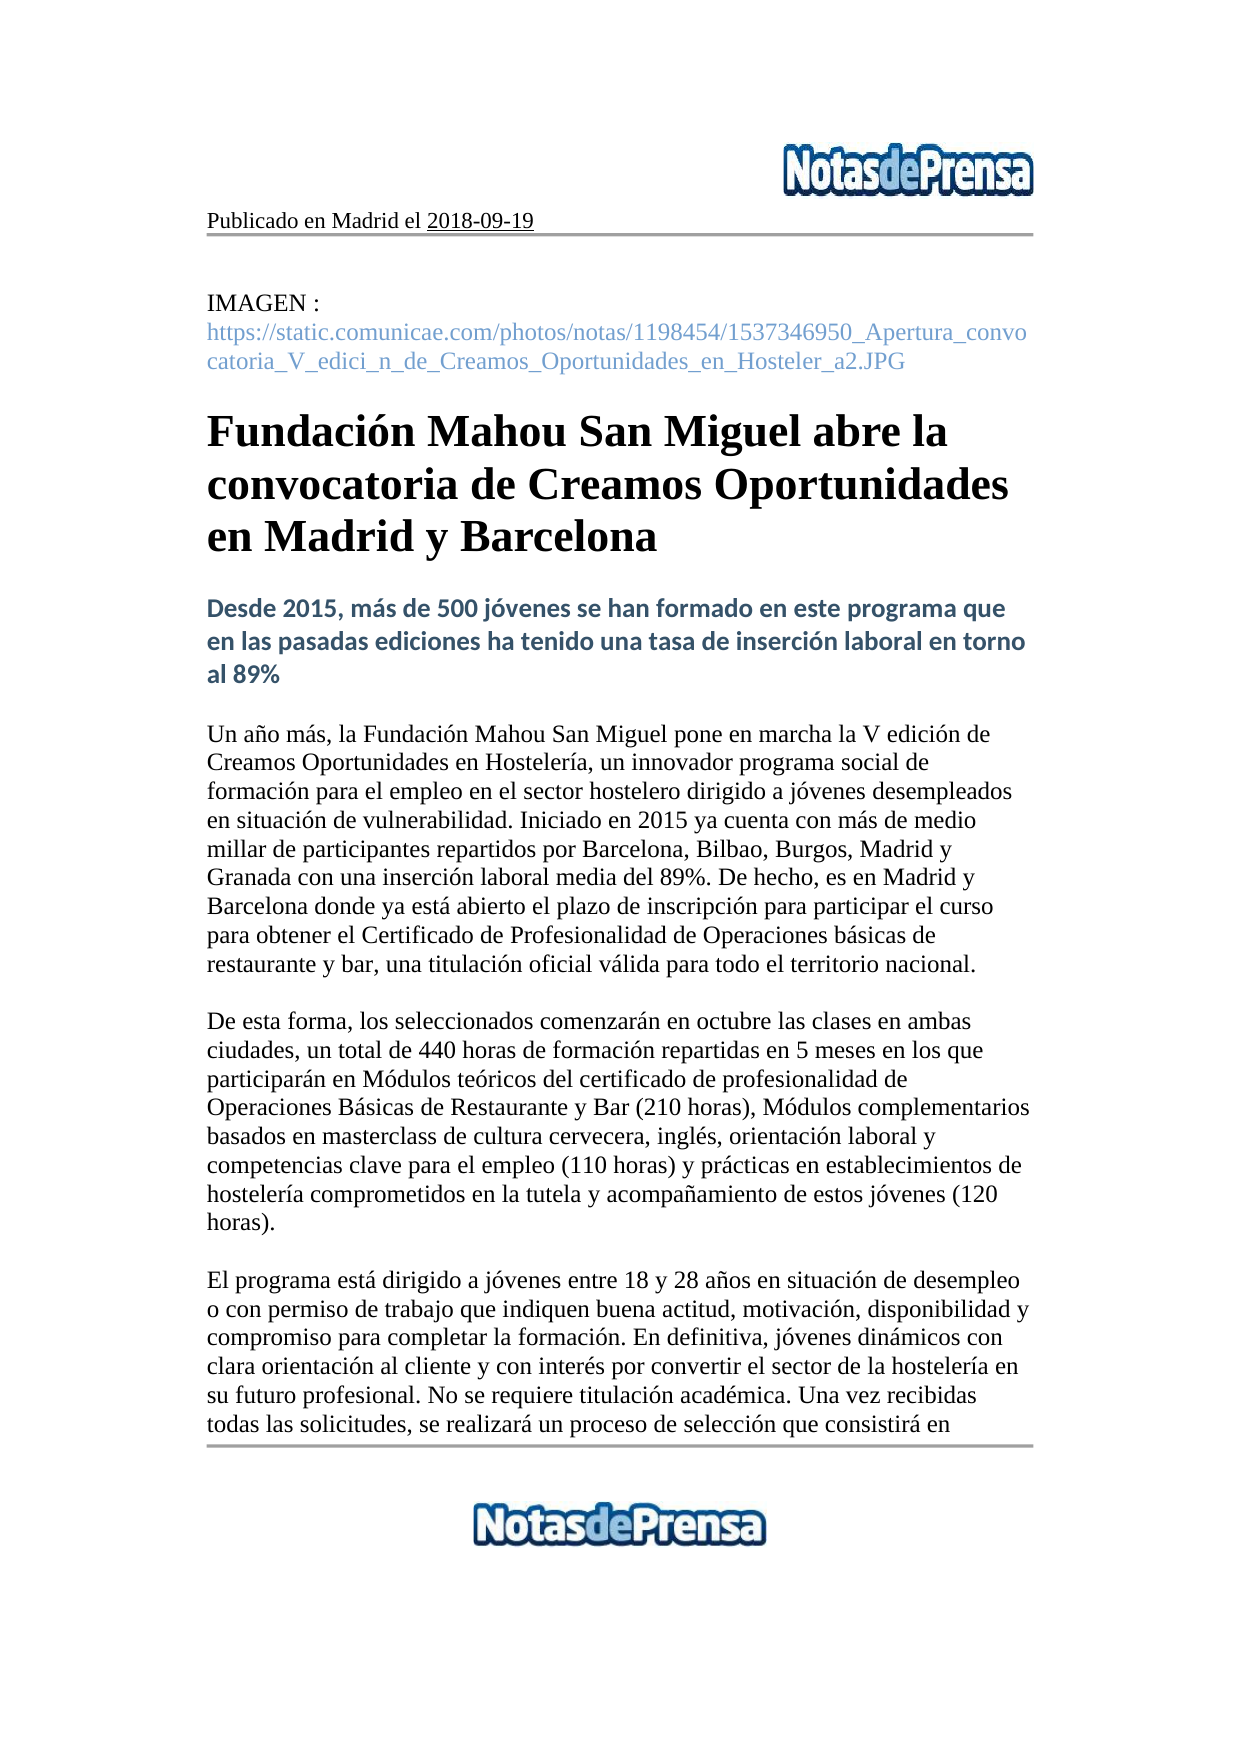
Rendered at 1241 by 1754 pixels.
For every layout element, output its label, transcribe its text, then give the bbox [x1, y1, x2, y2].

picture [783, 142, 1034, 199]
picture [473, 1501, 767, 1548]
text IMAGEN : https://static.comunicae.com/photos/notas/1198454/1537346950_Apertura_convocatoria_V_edici_n_de_Creamos_Oportunidades_en_Hosteler_a2.JPG [207, 288, 1033, 374]
subtitle Desde 2015, más de 500 jóvenes se han formado en este programa que en las pasadas ediciones ha tenido una tasa de inserción laboral en torno al 89% [207, 591, 1033, 690]
subtitle Fundación Mahou San Miguel abre la convocatoria de Creamos Oportunidades en Madrid y Barcelona [207, 404, 1033, 562]
